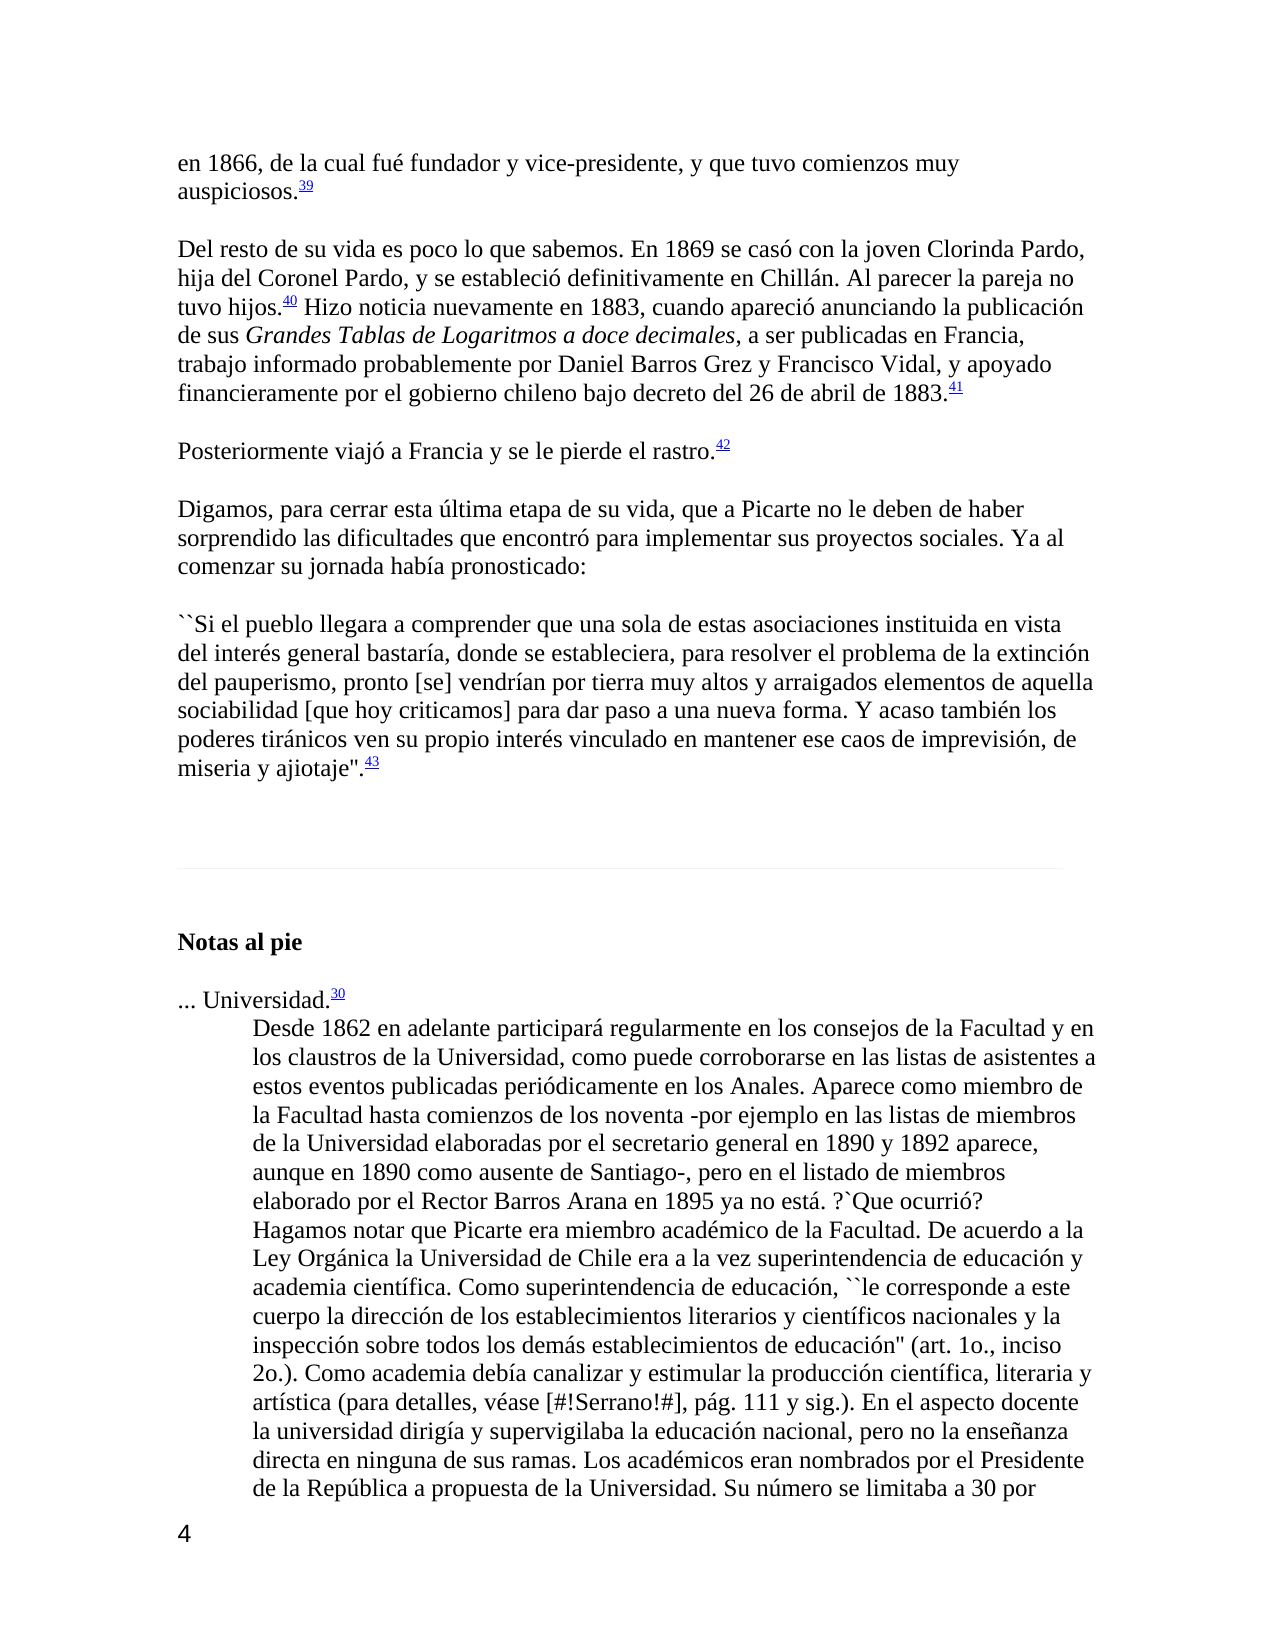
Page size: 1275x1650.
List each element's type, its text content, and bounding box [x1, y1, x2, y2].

text ... Universidad.30 [177, 985, 1098, 1013]
text ``Si el pueblo llegara a comprender que una sola de estas asociaciones instituida en vista del interés general bastaría, donde se estableciera, para resolver el problema de la extinción del pauperismo, pronto [se] vendrían por tierra muy altos y arraigados elementos de aquella sociabilidad [que hoy criticamos] para dar paso a una nueva forma. Y acaso también los poderes tiránicos ven su propio interés vinculado en mantener ese caos de imprevisión, de miseria y ajiotaje''.43 [177, 609, 1098, 782]
text Digamos, para cerrar esta última etapa de su vida, que a Picarte no le deben de haber sorprendido las dificultades que encontró para implementar sus proyectos sociales. Ya al comenzar su jornada había pronosticado: [177, 494, 1098, 580]
text Del resto de su vida es poco lo que sabemos. En 1869 se casó con la joven Clorinda Pardo, hija del Coronel Pardo, y se estableció definitivamente en Chillán. Al parecer la pareja no tuvo hijos.40 Hizo noticia nuevamente en 1883, cuando apareció anunciando la publicación de sus Grandes Tablas de Logaritmos a doce decimales, a ser publicadas en Francia, trabajo informado probablemente por Daniel Barros Grez y Francisco Vidal, y apoyado financieramente por el gobierno chileno bajo decreto del 26 de abril de 1883.41 [177, 234, 1098, 407]
text Posteriormente viajó a Francia y se le pierde el rastro.42 [177, 436, 1098, 465]
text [252, 1013, 1098, 1502]
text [177, 148, 1098, 205]
text Notas al pie [177, 927, 1098, 956]
